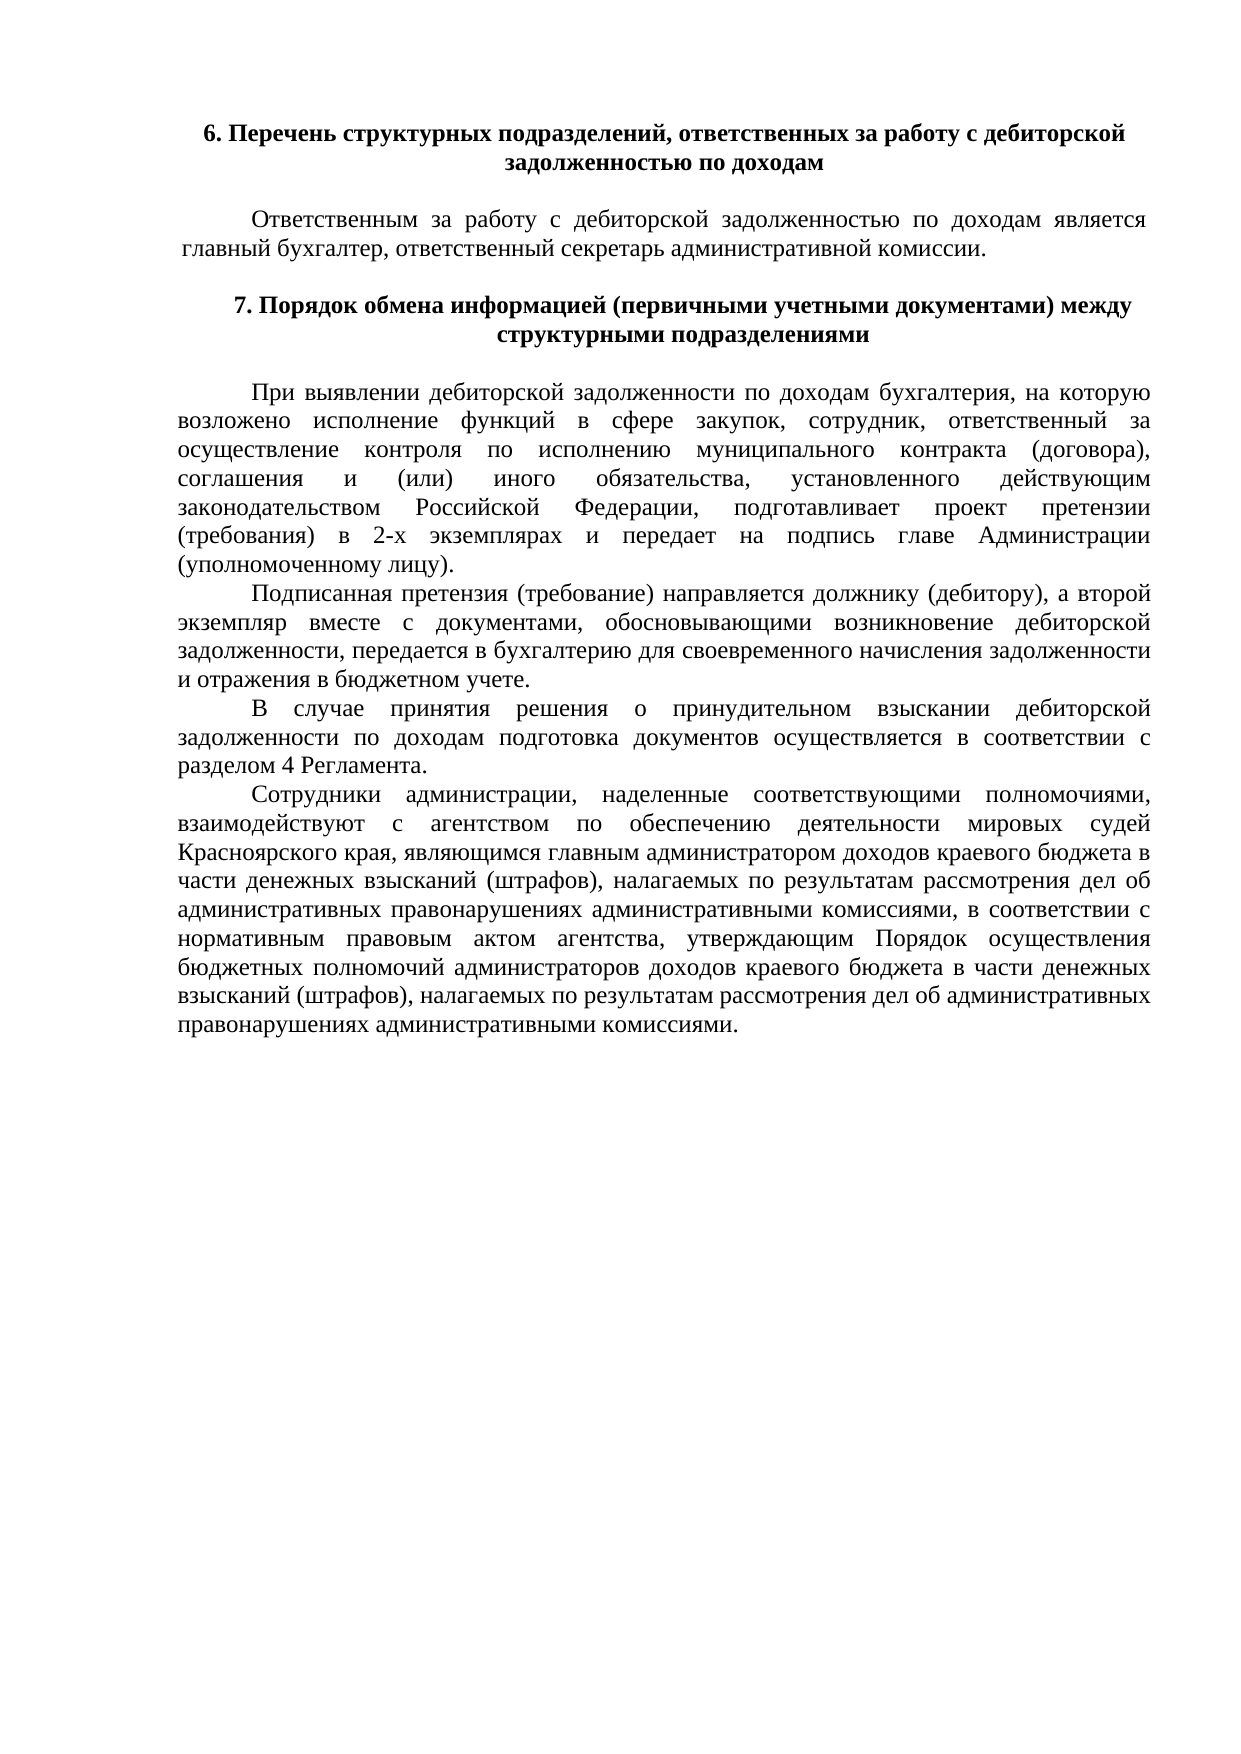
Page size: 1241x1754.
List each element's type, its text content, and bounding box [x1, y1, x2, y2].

text Ответственным за работу с дебиторской задолженностью по доходам является главный бухгалтер, ответственный секретарь административной комиссии. [182, 204, 1147, 262]
text 6. Перечень структурных подразделений, ответственных за работу с дебиторской задолженностью по доходам [177, 118, 1152, 176]
text В случае принятия решения о принудительном взыскании дебиторской задолженности по доходам подготовка документов осуществляется в соответствии с разделом 4 Регламента. [177, 693, 1152, 779]
text При выявлении дебиторской задолженности по доходам бухгалтерия, на которую возложено исполнение функций в сфере закупок, сотрудник, ответственный за осуществление контроля по исполнению муниципального контракта (договора), соглашения и (или) иного обязательства, установленного действующим законодательством Российской Федерации, подготавливает проект претензии (требования) в 2-х экземплярах и передает на подпись главе Администрации (уполномоченному лицу). [177, 377, 1152, 578]
text Сотрудники администрации, наделенные соответствующими полномочиями, взаимодействуют с агентством по обеспечению деятельности мировых судей Красноярского края, являющимся главным администратором доходов краевого бюджета в части денежных взысканий (штрафов), налагаемых по результатам рассмотрения дел об административных правонарушениях административными комиссиями, в соответствии с нормативным правовым актом агентства, утверждающим Порядок осуществления бюджетных полномочий администраторов доходов краевого бюджета в части денежных взысканий (штрафов), налагаемых по результатам рассмотрения дел об административных правонарушениях административными комиссиями. [177, 779, 1152, 1038]
text Подписанная претензия (требование) направляется должнику (дебитору), а второй экземпляр вместе с документами, обосновывающими возникновение дебиторской задолженности, передается в бухгалтерию для своевременного начисления задолженности и отражения в бюджетном учете. [177, 578, 1152, 693]
text 7. Порядок обмена информацией (первичными учетными документами) между структурными подразделениями [215, 291, 1152, 348]
